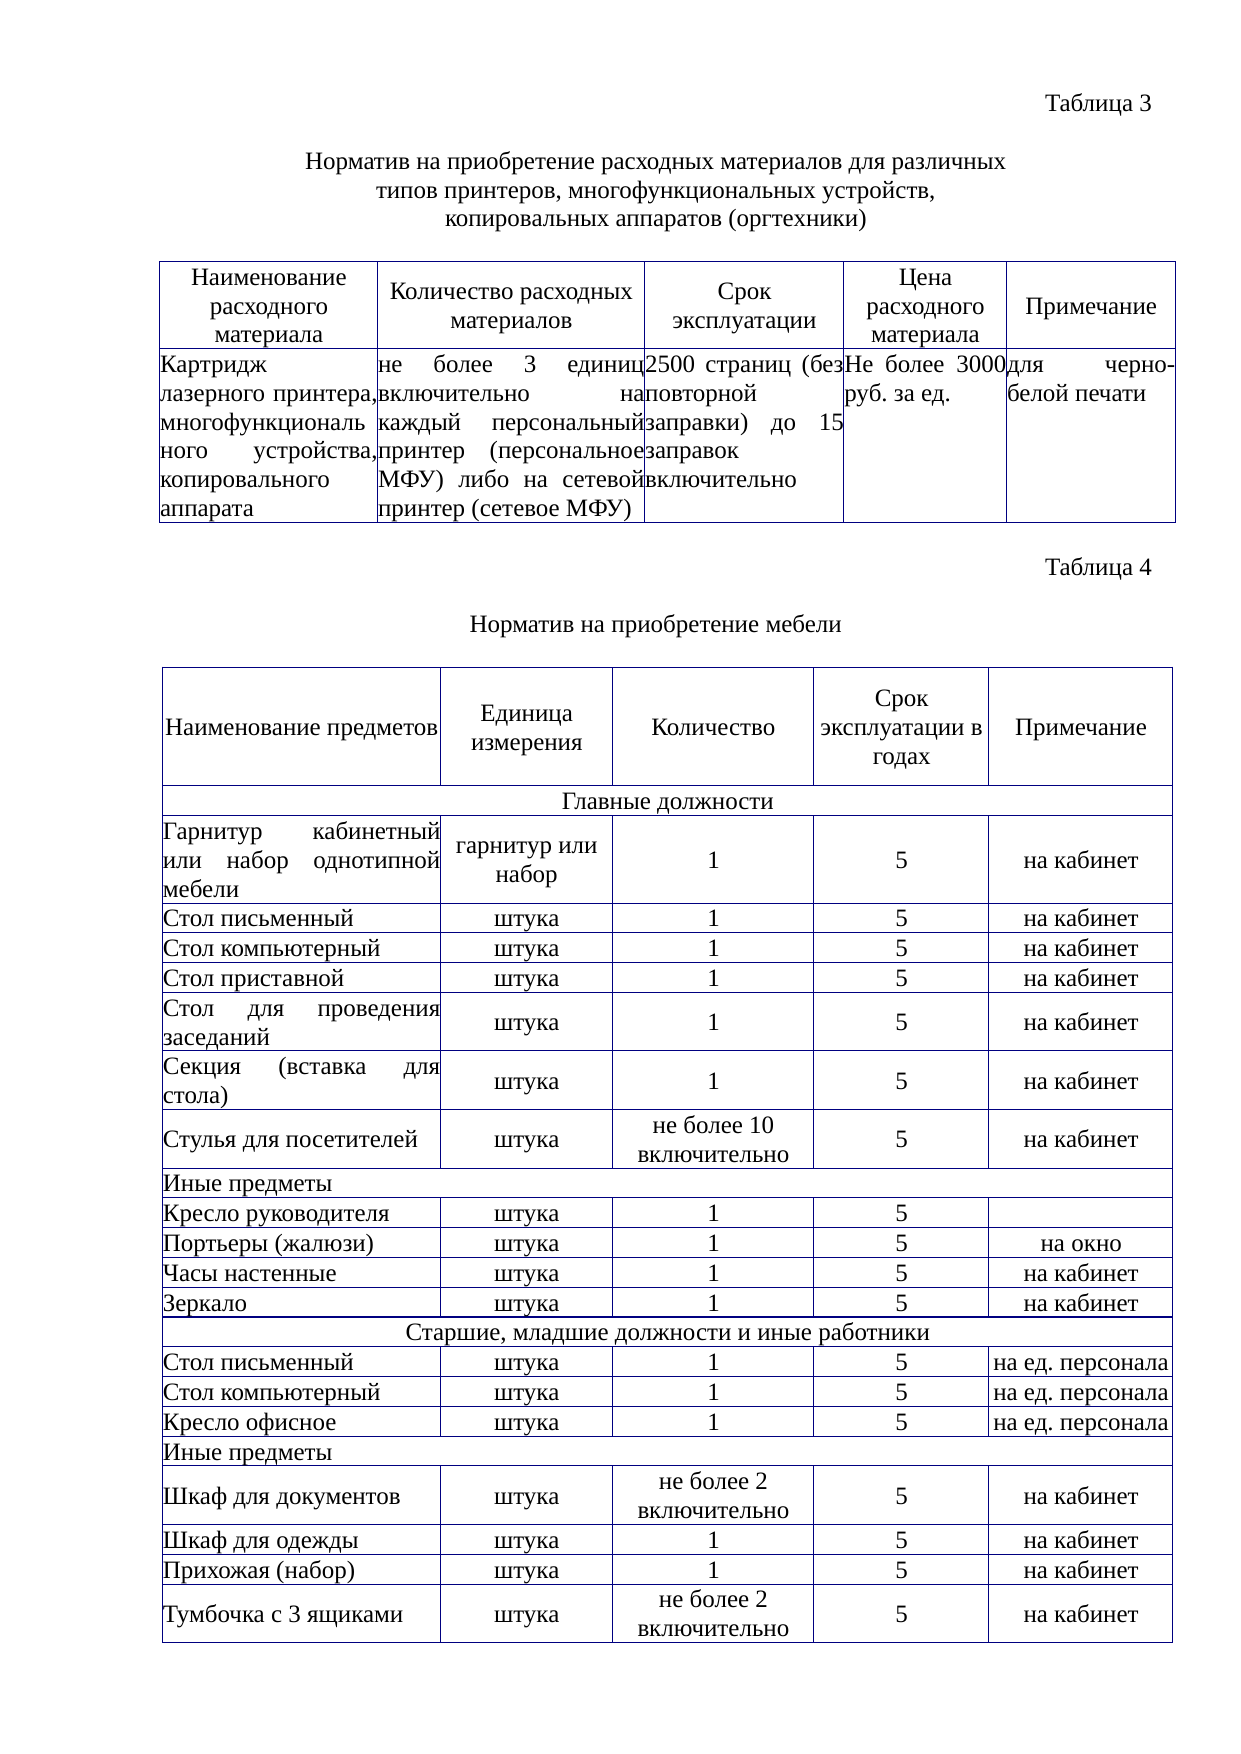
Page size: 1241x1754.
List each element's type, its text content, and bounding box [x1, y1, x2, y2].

table_header Примечание [989, 668, 1172, 785]
table_cell Стол компьютерный [163, 1377, 440, 1406]
table_cell не более 3 единиц включительно на каждый персональный принтер (персональное МФУ) либо на сетевой принтер (сетевое МФУ) [378, 349, 644, 522]
table_cell 1 [613, 1051, 813, 1109]
table_cell Зеркало [163, 1288, 440, 1316]
table_header Наименование предметов [163, 668, 440, 785]
table_cell 5 [814, 1377, 988, 1406]
table_cell штука [441, 904, 612, 932]
table_header Наименование расходного материала [160, 262, 377, 348]
table_cell 1 [613, 993, 813, 1050]
table_header Примечание [1007, 262, 1175, 348]
table_cell Стол письменный [163, 1347, 440, 1376]
table_cell на кабинет [989, 933, 1172, 962]
table_cell Кресло руководителя [163, 1198, 440, 1227]
table_cell 5 [814, 993, 988, 1050]
table_cell на окно [989, 1228, 1172, 1257]
table_header Срок эксплуатации [645, 262, 843, 348]
table_cell Главные должности [163, 786, 1172, 815]
table_cell не более 2 включительно [613, 1466, 813, 1524]
table_cell на кабинет [989, 1525, 1172, 1554]
table_cell 1 [613, 1377, 813, 1406]
table_cell не более 10 включительно [613, 1110, 813, 1167]
table_cell 5 [814, 816, 988, 902]
table_cell 5 [814, 1466, 988, 1524]
table_cell 5 [814, 1347, 988, 1376]
table_cell 1 [613, 1198, 813, 1227]
table_cell 5 [814, 1525, 988, 1554]
table_cell 5 [814, 1288, 988, 1316]
table_cell Прихожая (набор) [163, 1555, 440, 1583]
table_cell 1 [613, 1407, 813, 1436]
table_cell штука [441, 1407, 612, 1436]
table_cell Стол письменный [163, 904, 440, 932]
table_cell штука [441, 1198, 612, 1227]
table_cell 1 [613, 1258, 813, 1287]
table_cell для черно-белой печати [1007, 349, 1175, 522]
table_cell 5 [814, 1258, 988, 1287]
table_cell Иные предметы [163, 1437, 1172, 1465]
table_cell 1 [613, 904, 813, 932]
text копировальных аппаратов (оргтехники) [159, 203, 1152, 232]
table_cell Тумбочка с 3 ящиками [163, 1585, 440, 1642]
text типов принтеров, многофункциональных устройств, [159, 175, 1152, 203]
table_header Срок эксплуатации в годах [814, 668, 988, 785]
table_cell штука [441, 1051, 612, 1109]
table_cell на кабинет [989, 1585, 1172, 1642]
table_cell штука [441, 1258, 612, 1287]
table_cell штука [441, 1110, 612, 1167]
table_cell на кабинет [989, 1258, 1172, 1287]
table_cell 5 [814, 1585, 988, 1642]
table_cell 1 [613, 963, 813, 992]
table_cell Часы настенные [163, 1258, 440, 1287]
table_cell на кабинет [989, 1110, 1172, 1167]
table_cell на кабинет [989, 904, 1172, 932]
table_cell Кресло офисное [163, 1407, 440, 1436]
table_header Единица измерения [441, 668, 612, 785]
table_cell на кабинет [989, 1555, 1172, 1583]
table_cell штука [441, 1288, 612, 1316]
table_cell Стол приставной [163, 963, 440, 992]
table_cell 5 [814, 1407, 988, 1436]
table_cell штука [441, 1228, 612, 1257]
table_cell штука [441, 963, 612, 992]
table_cell на ед. персонала [989, 1377, 1172, 1406]
table_cell 1 [613, 1228, 813, 1257]
table_cell Гарнитур кабинетный или набор однотипной мебели [163, 816, 440, 902]
table_cell не более 2 включительно [613, 1585, 813, 1642]
text Таблица 4 [159, 552, 1152, 580]
table_cell Стол компьютерный [163, 933, 440, 962]
table_cell 5 [814, 963, 988, 992]
table_cell штука [441, 993, 612, 1050]
table_cell штука [441, 1585, 612, 1642]
table_cell 1 [613, 816, 813, 902]
table_cell штука [441, 1525, 612, 1554]
table_cell Не более 3000 руб. за ед. [844, 349, 1006, 522]
table_cell [989, 1198, 1172, 1227]
table_cell на кабинет [989, 1051, 1172, 1109]
table_cell Стулья для посетителей [163, 1110, 440, 1167]
table_cell Портьеры (жалюзи) [163, 1228, 440, 1257]
table_cell на ед. персонала [989, 1347, 1172, 1376]
table_cell Картридж лазерного принтера, многофункционального устройства, копировального аппарата [160, 349, 377, 522]
table_cell на кабинет [989, 1466, 1172, 1524]
table_cell 5 [814, 1110, 988, 1167]
table_cell 5 [814, 933, 988, 962]
table_cell 5 [814, 1198, 988, 1227]
table_cell 1 [613, 1288, 813, 1316]
table_cell штука [441, 1347, 612, 1376]
text Норматив на приобретение мебели [159, 609, 1152, 638]
table_cell 2500 страниц (без повторной заправки) до 15 заправок включительно [645, 349, 843, 522]
table_cell на кабинет [989, 993, 1172, 1050]
table_header Цена расходного материала [844, 262, 1006, 348]
table_cell штука [441, 1377, 612, 1406]
table_cell 5 [814, 1228, 988, 1257]
table_header Количество [613, 668, 813, 785]
table_header Количество расходных материалов [378, 262, 644, 348]
table_cell на ед. персонала [989, 1407, 1172, 1436]
text Норматив на приобретение расходных материалов для различных [159, 146, 1152, 175]
table_cell 1 [613, 1555, 813, 1583]
text Таблица 3 [159, 88, 1152, 117]
table_cell 5 [814, 1555, 988, 1583]
table_cell 1 [613, 1525, 813, 1554]
table_cell Стол для проведения заседаний [163, 993, 440, 1050]
table_cell штука [441, 933, 612, 962]
table_cell Секция (вставка для стола) [163, 1051, 440, 1109]
table_cell на кабинет [989, 1288, 1172, 1316]
table_cell на кабинет [989, 963, 1172, 992]
table_cell 1 [613, 1347, 813, 1376]
table_cell 1 [613, 933, 813, 962]
table_cell 5 [814, 904, 988, 932]
table_cell Иные предметы [163, 1169, 1172, 1197]
table_cell штука [441, 1555, 612, 1583]
table_cell Шкаф для документов [163, 1466, 440, 1524]
table_cell гарнитур или набор [441, 816, 612, 902]
table_cell штука [441, 1466, 612, 1524]
table_cell Старшие, младшие должности и иные работники [163, 1318, 1172, 1346]
table_cell на кабинет [989, 816, 1172, 902]
table_cell 5 [814, 1051, 988, 1109]
table_cell Шкаф для одежды [163, 1525, 440, 1554]
